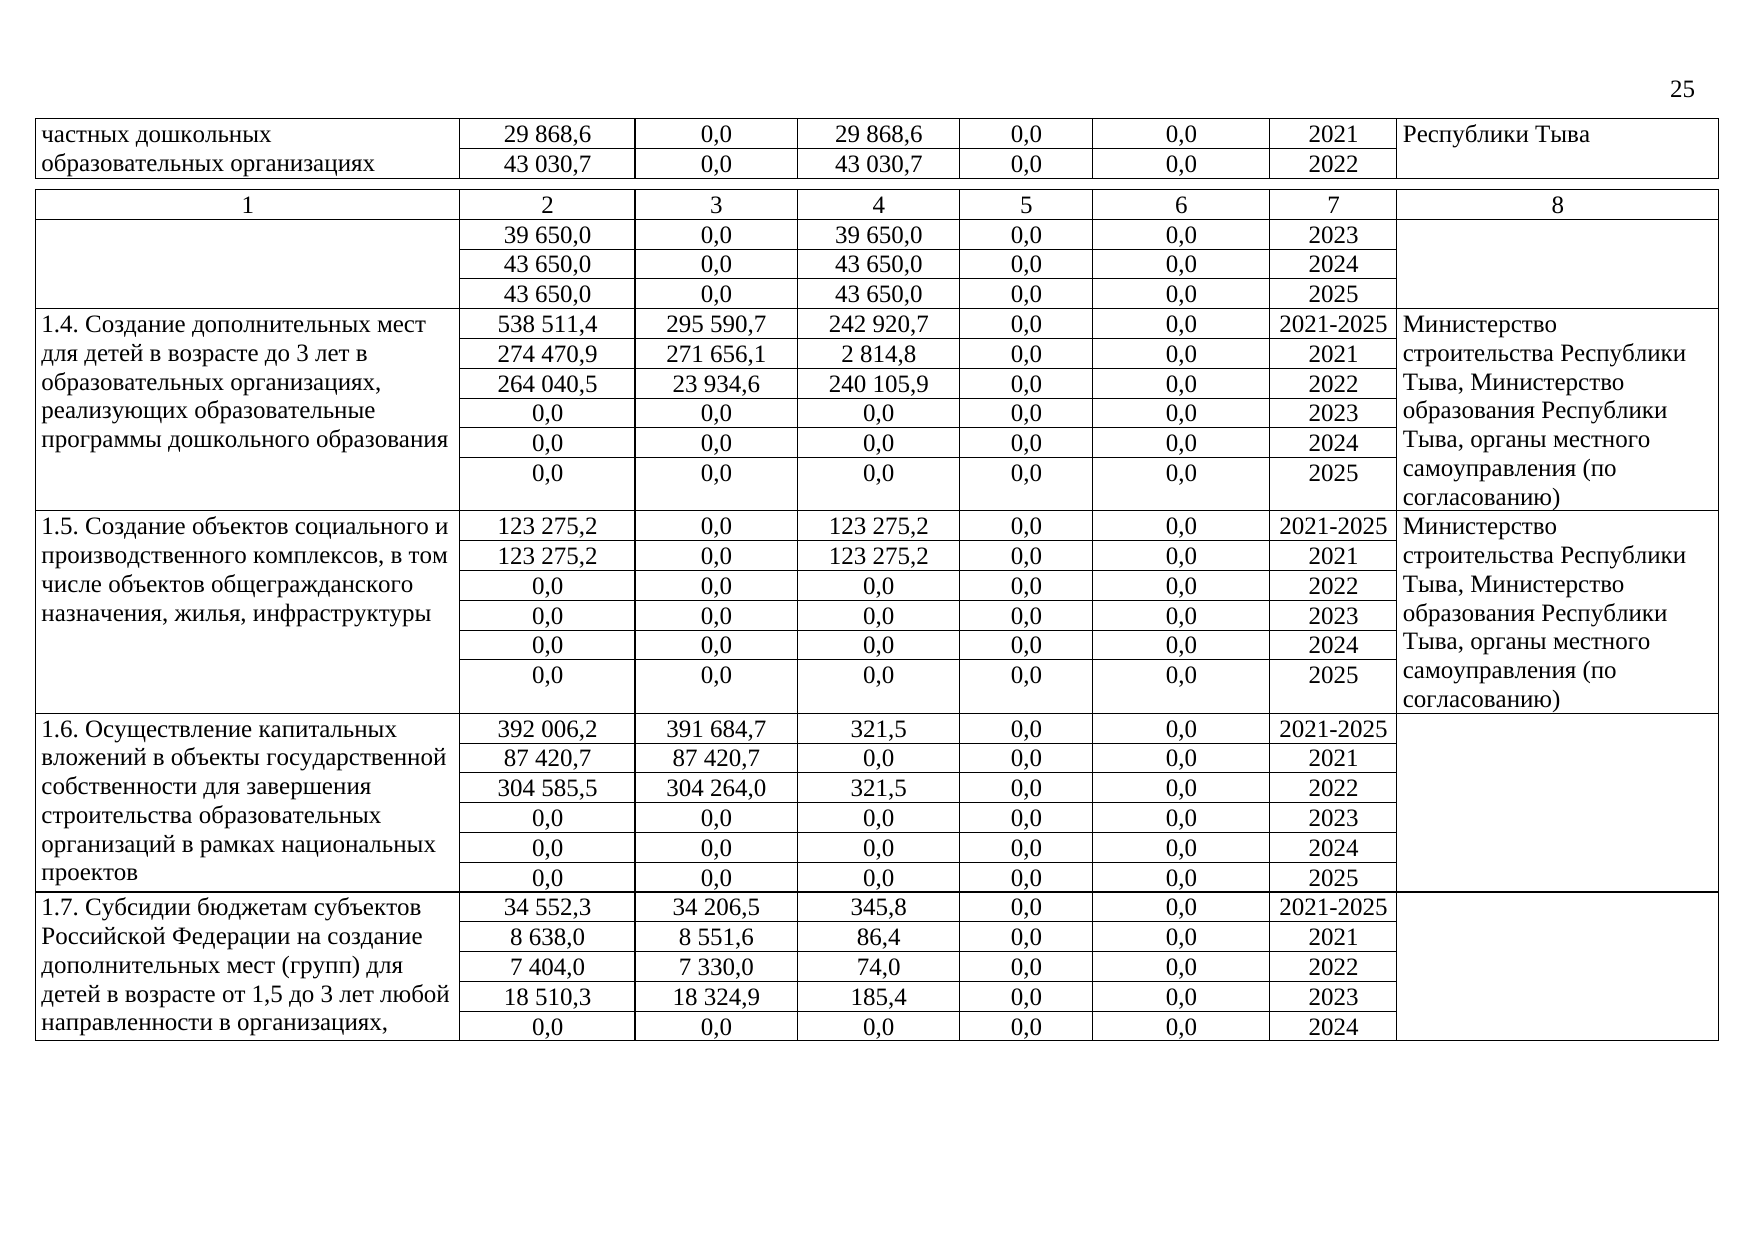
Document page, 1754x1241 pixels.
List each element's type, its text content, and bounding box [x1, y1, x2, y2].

table_cell 321,5 [798, 773, 959, 802]
table_cell 0,0 [636, 458, 797, 510]
table_cell 7 404,0 [460, 952, 634, 981]
table_cell 43 030,7 [798, 149, 959, 178]
table_cell 0,0 [1093, 149, 1269, 178]
table_cell 7 330,0 [636, 952, 797, 981]
table_cell 0,0 [960, 1012, 1092, 1040]
table_cell 0,0 [636, 541, 797, 570]
table_cell 18 324,9 [636, 982, 797, 1011]
table_cell 0,0 [960, 833, 1092, 862]
table_cell 0,0 [960, 773, 1092, 802]
table_cell 0,0 [1093, 1012, 1269, 1040]
table_cell 0,0 [960, 714, 1092, 742]
table_cell 0,0 [960, 803, 1092, 832]
table_cell 271 656,1 [636, 339, 797, 368]
table_cell 2 814,8 [798, 339, 959, 368]
table_cell Министерство строительства Республики Тыва, Министерство образования Республики Тыва, органы местного самоуправления (по согласованию) [1397, 511, 1718, 713]
table_cell 39 650,0 [798, 220, 959, 248]
table_cell 0,0 [1093, 571, 1269, 600]
table_cell 0,0 [960, 541, 1092, 570]
table_cell 0,0 [1093, 803, 1269, 832]
table_cell 0,0 [960, 982, 1092, 1011]
table_cell 43 030,7 [460, 149, 634, 178]
table_header 3 [636, 190, 797, 219]
table_cell 2021 [1270, 922, 1396, 951]
table_cell 0,0 [1093, 119, 1269, 148]
table_cell 274 470,9 [460, 339, 634, 368]
table_cell 0,0 [960, 601, 1092, 629]
table_cell 0,0 [798, 863, 959, 891]
table_cell 0,0 [798, 458, 959, 510]
table_cell 2021-2025 [1270, 511, 1396, 540]
table_cell 0,0 [636, 1012, 797, 1040]
table_cell 1.5. Создание объектов социального и производственного комплексов, в том числе объектов общегражданского назначения, жилья, инфраструктуры [36, 511, 459, 713]
table_cell 0,0 [798, 660, 959, 713]
table_cell 242 920,7 [798, 309, 959, 338]
table_cell 2021 [1270, 744, 1396, 772]
table_cell 0,0 [636, 279, 797, 308]
table_cell 0,0 [460, 803, 634, 832]
table_cell 123 275,2 [798, 511, 959, 540]
table_cell 0,0 [798, 399, 959, 427]
table_cell 43 650,0 [460, 279, 634, 308]
table_cell 0,0 [960, 893, 1092, 921]
table_cell 538 511,4 [460, 309, 634, 338]
table_cell 123 275,2 [460, 511, 634, 540]
table_cell 391 684,7 [636, 714, 797, 742]
table_cell 0,0 [960, 220, 1092, 248]
table_cell 185,4 [798, 982, 959, 1011]
table_cell 2025 [1270, 863, 1396, 891]
table_cell 0,0 [960, 250, 1092, 278]
table_cell 0,0 [636, 601, 797, 629]
table_cell [36, 220, 459, 308]
table_cell 0,0 [460, 863, 634, 891]
table_cell 295 590,7 [636, 309, 797, 338]
table_cell 0,0 [1093, 458, 1269, 510]
table_cell 2024 [1270, 428, 1396, 457]
table_header 7 [1270, 190, 1396, 219]
table_cell [1397, 220, 1718, 308]
table_cell 2021-2025 [1270, 714, 1396, 742]
table_cell 2021 [1270, 339, 1396, 368]
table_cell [1397, 119, 1718, 178]
table_cell 0,0 [960, 279, 1092, 308]
table_cell 2021-2025 [1270, 893, 1396, 921]
table_cell 29 868,6 [460, 119, 634, 148]
table_cell 0,0 [636, 149, 797, 178]
table_cell 0,0 [460, 833, 634, 862]
table_cell [1397, 893, 1718, 1040]
table_cell 43 650,0 [798, 279, 959, 308]
table_cell 0,0 [1093, 369, 1269, 397]
table_cell 0,0 [1093, 773, 1269, 802]
table_cell 0,0 [960, 511, 1092, 540]
table_cell 0,0 [1093, 428, 1269, 457]
table_cell 0,0 [798, 428, 959, 457]
table_cell 2021 [1270, 541, 1396, 570]
table_cell 345,8 [798, 893, 959, 921]
table_cell 0,0 [1093, 541, 1269, 570]
table_cell 0,0 [1093, 714, 1269, 742]
table_cell 2023 [1270, 803, 1396, 832]
table_cell 2025 [1270, 279, 1396, 308]
table_cell 0,0 [460, 428, 634, 457]
table_cell 123 275,2 [460, 541, 634, 570]
table_cell 0,0 [1093, 339, 1269, 368]
table_cell 0,0 [1093, 631, 1269, 659]
table_cell 2024 [1270, 833, 1396, 862]
table_cell 0,0 [1093, 982, 1269, 1011]
table_cell 0,0 [1093, 833, 1269, 862]
table_cell 0,0 [1093, 399, 1269, 427]
table_cell 123 275,2 [798, 541, 959, 570]
table_cell 2025 [1270, 660, 1396, 713]
table_cell 0,0 [636, 428, 797, 457]
table_cell 321,5 [798, 714, 959, 742]
table_cell 23 934,6 [636, 369, 797, 397]
table_cell 0,0 [960, 399, 1092, 427]
table_cell 2025 [1270, 458, 1396, 510]
table_cell 0,0 [798, 631, 959, 659]
table_cell 0,0 [798, 601, 959, 629]
table_header 2 [460, 190, 634, 219]
table_cell 0,0 [960, 369, 1092, 397]
table_cell 0,0 [1093, 660, 1269, 713]
table_cell 86,4 [798, 922, 959, 951]
table_cell 0,0 [460, 631, 634, 659]
table_cell 0,0 [1093, 922, 1269, 951]
table_cell 0,0 [1093, 220, 1269, 248]
table_cell 0,0 [460, 458, 634, 510]
table_cell 2023 [1270, 220, 1396, 248]
table_header 6 [1093, 190, 1269, 219]
table_cell 0,0 [798, 803, 959, 832]
table_header 8 [1397, 190, 1718, 219]
table_cell 0,0 [636, 220, 797, 248]
table_cell 2023 [1270, 982, 1396, 1011]
table_cell 34 552,3 [460, 893, 634, 921]
table_cell 1.6. Осуществление капитальных вложений в объекты государственной собственности для завершения строительства образовательных организаций в рамках национальных проектов [36, 714, 459, 891]
table_cell 304 585,5 [460, 773, 634, 802]
table_cell 0,0 [1093, 511, 1269, 540]
table_cell 304 264,0 [636, 773, 797, 802]
table_cell 43 650,0 [460, 250, 634, 278]
table_cell 0,0 [960, 952, 1092, 981]
table_cell 0,0 [636, 119, 797, 148]
table_cell 74,0 [798, 952, 959, 981]
table_cell 0,0 [1093, 863, 1269, 891]
table_cell 2024 [1270, 250, 1396, 278]
table_cell 2021 [1270, 119, 1396, 148]
table_header 4 [798, 190, 959, 219]
table_cell 0,0 [960, 631, 1092, 659]
table_cell 18 510,3 [460, 982, 634, 1011]
table_cell 0,0 [960, 571, 1092, 600]
table_cell 0,0 [636, 660, 797, 713]
table_cell 0,0 [636, 863, 797, 891]
table_cell 0,0 [798, 571, 959, 600]
table_cell 392 006,2 [460, 714, 634, 742]
table_cell 0,0 [798, 744, 959, 772]
table_cell 0,0 [798, 1012, 959, 1040]
table_cell 8 551,6 [636, 922, 797, 951]
table_cell 0,0 [1093, 952, 1269, 981]
table_cell 1.7. Субсидии бюджетам субъектов Российской Федерации на создание дополнительных мест (групп) для детей в возрасте от 1,5 до 3 лет любой направленности в организациях, осуществляющих образовательную деятельность (за исключением государственных, муниципальных), и у индивидуальных предпринимателей, осуществляющих образовательную деятельность по образовательным программам дошкольного образования, в том числе адаптированным, и присмотр и уход за детьми [36, 893, 459, 1040]
table_cell 2024 [1270, 1012, 1396, 1040]
table_cell 0,0 [960, 119, 1092, 148]
table_cell 2021-2025 [1270, 309, 1396, 338]
table_cell 0,0 [636, 399, 797, 427]
table_cell 34 206,5 [636, 893, 797, 921]
table_cell 2023 [1270, 601, 1396, 629]
table_cell 2022 [1270, 149, 1396, 178]
table_cell 0,0 [960, 339, 1092, 368]
table_cell 0,0 [960, 309, 1092, 338]
table_header 5 [960, 190, 1092, 219]
table_cell 0,0 [798, 833, 959, 862]
table_cell 0,0 [960, 744, 1092, 772]
table_cell [1397, 714, 1718, 891]
table_cell 0,0 [1093, 309, 1269, 338]
table_cell 0,0 [636, 511, 797, 540]
table_cell 2024 [1270, 631, 1396, 659]
table_cell 2022 [1270, 773, 1396, 802]
table_header 1 [36, 190, 459, 219]
table_cell 0,0 [960, 458, 1092, 510]
table_cell 2022 [1270, 571, 1396, 600]
table_cell 0,0 [960, 863, 1092, 891]
table_cell 0,0 [460, 1012, 634, 1040]
table_cell 2023 [1270, 399, 1396, 427]
table_cell 0,0 [960, 428, 1092, 457]
table_cell 0,0 [636, 571, 797, 600]
table_cell 0,0 [960, 149, 1092, 178]
table_cell 29 868,6 [798, 119, 959, 148]
table_cell 43 650,0 [798, 250, 959, 278]
table_cell 39 650,0 [460, 220, 634, 248]
table_cell Министерство строительства Республики Тыва, Министерство образования Республики Тыва, органы местного самоуправления (по согласованию) [1397, 309, 1718, 510]
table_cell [36, 119, 459, 178]
table_cell 0,0 [636, 833, 797, 862]
table_cell 2022 [1270, 369, 1396, 397]
table_cell 0,0 [460, 399, 634, 427]
table_cell 0,0 [636, 250, 797, 278]
table_cell 0,0 [1093, 893, 1269, 921]
table_cell 0,0 [636, 803, 797, 832]
table_cell 0,0 [960, 660, 1092, 713]
table_cell 240 105,9 [798, 369, 959, 397]
table_cell 0,0 [636, 631, 797, 659]
table_cell 0,0 [1093, 279, 1269, 308]
table_cell 264 040,5 [460, 369, 634, 397]
table_cell 87 420,7 [460, 744, 634, 772]
table_cell 0,0 [1093, 250, 1269, 278]
table_cell 0,0 [960, 922, 1092, 951]
table_cell 87 420,7 [636, 744, 797, 772]
table_cell 0,0 [460, 660, 634, 713]
table_cell 1.4. Создание дополнительных мест для детей в возрасте до 3 лет в образовательных организациях, реализующих образовательные программы дошкольного образования [36, 309, 459, 510]
table_cell 8 638,0 [460, 922, 634, 951]
table_cell 0,0 [1093, 744, 1269, 772]
table_cell 0,0 [460, 601, 634, 629]
table_cell 2022 [1270, 952, 1396, 981]
table_cell 0,0 [460, 571, 634, 600]
table_cell 0,0 [1093, 601, 1269, 629]
